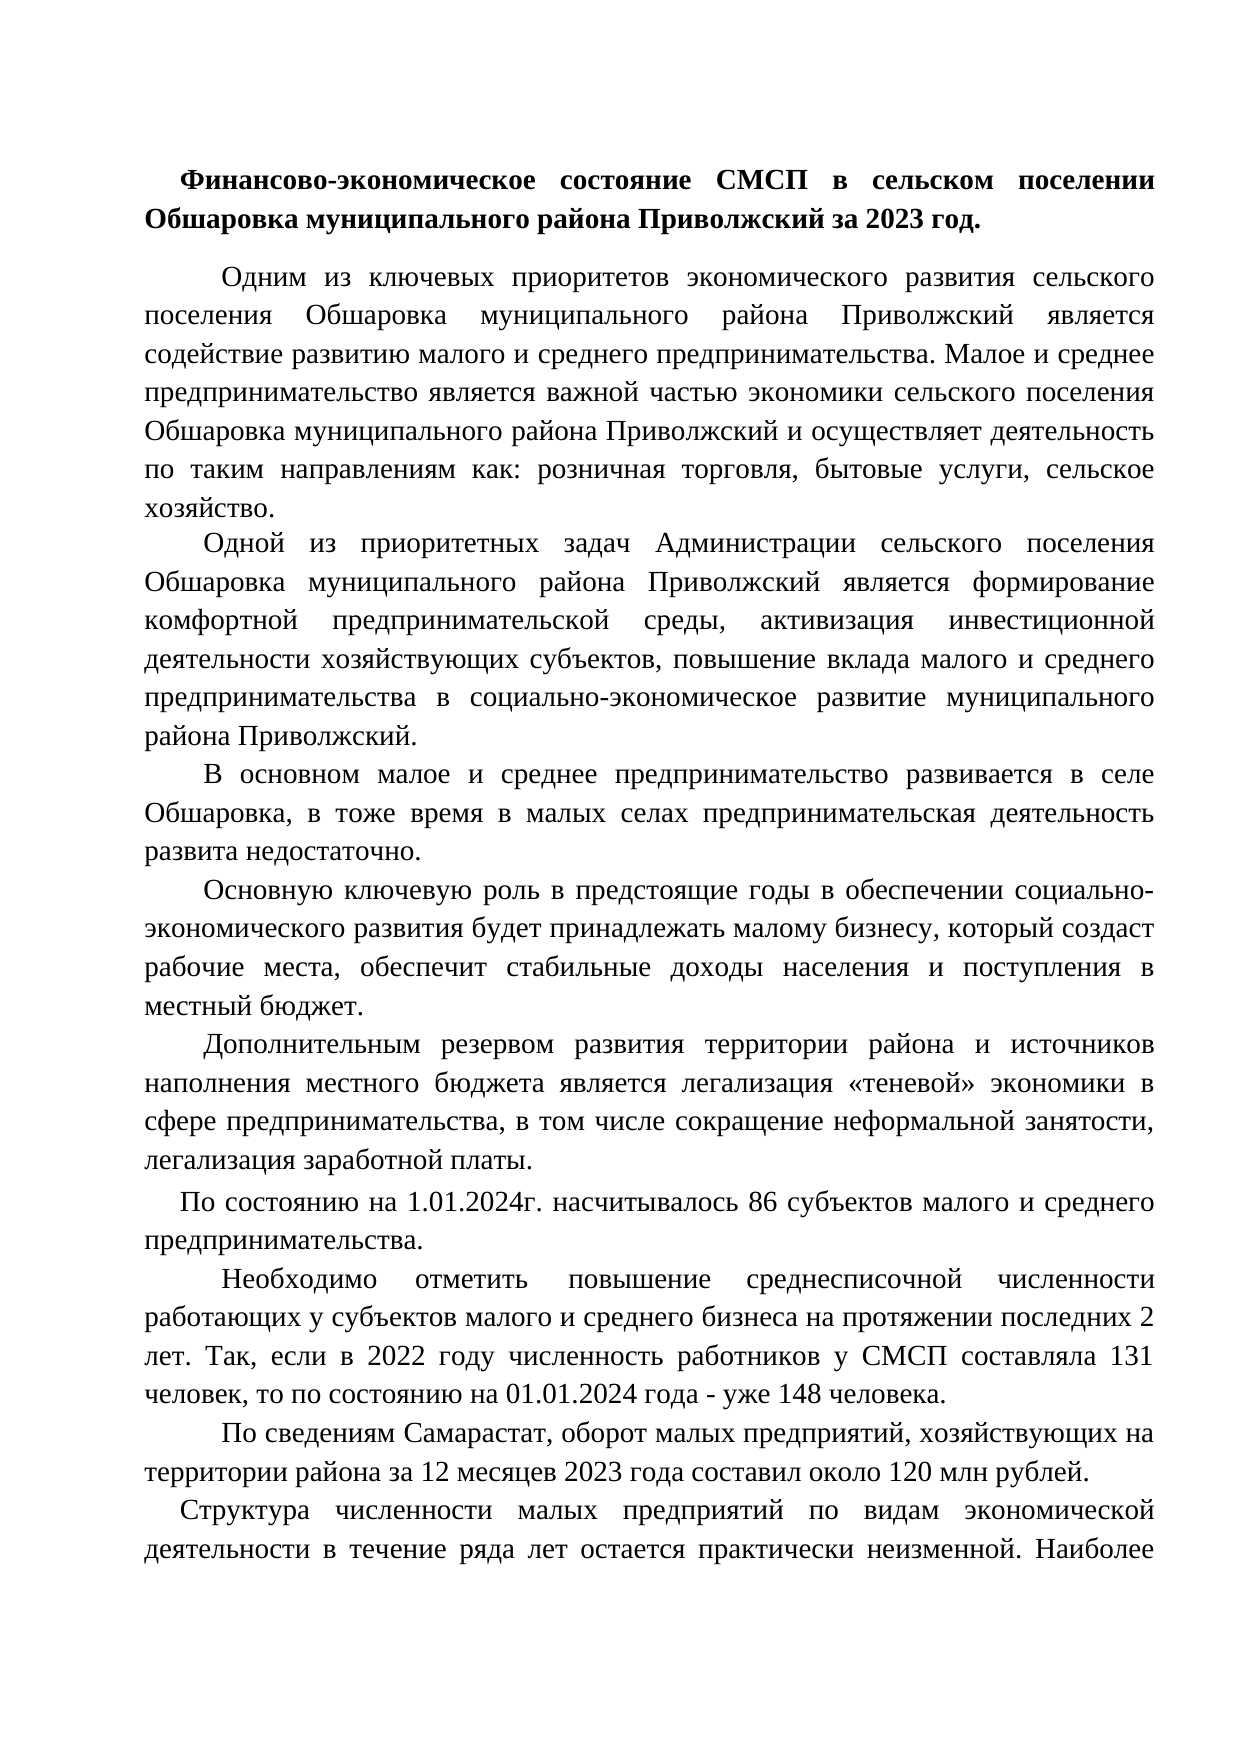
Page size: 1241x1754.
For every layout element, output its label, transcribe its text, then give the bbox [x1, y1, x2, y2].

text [144, 1489, 1155, 1566]
text Финансово-экономическое состояние СМСП в сельском поселении Обшаровка муниципального района Приволжский за 2023 год. [144, 162, 1155, 234]
text Дополнительным резервом развития территории района и источников наполнения местного бюджета является легализация «теневой» экономики в сфере предпринимательства, в том числе сокращение неформальной занятости, легализация заработной платы. [144, 1026, 1155, 1175]
text Одной из приоритетных задач Администрации сельского поселения Обшаровка муниципального района Приволжский является формирование комфортной предпринимательской среды, активизация инвестиционной деятельности хозяйствующих субъектов, повышение вклада малого и среднего предпринимательства в социально-экономическое развитие муниципального района Приволжский. [144, 525, 1155, 751]
text По сведениям Самарастат, оборот малых предприятий, хозяйствующих на территории района за 12 месяцев 2023 года составил около 120 млн рублей. [144, 1412, 1155, 1489]
text Основную ключевую роль в предстоящие годы в обеспечении социально-экономического развития будет принадлежать малому бизнесу, который создаст рабочие места, обеспечит стабильные доходы населения и поступления в местный бюджет. [144, 872, 1155, 1021]
text Одним из ключевых приоритетов экономического развития сельского поселения Обшаровка муниципального района Приволжский является содействие развитию малого и среднего предпринимательства. Малое и среднее предпринимательство является важной частью экономики сельского поселения Обшаровка муниципального района Приволжский и осуществляет деятельность по таким направлениям как: розничная торговля, бытовые услуги, сельское хозяйство. [144, 255, 1155, 525]
text В основном малое и среднее предпринимательство развивается в селе Обшаровка, в тоже время в малых селах предпринимательская деятельность развита недостаточно. [144, 756, 1155, 867]
text По состоянию на 1.01.2024г. насчитывалось 86 субъектов малого и среднего предпринимательства. [144, 1180, 1155, 1257]
text Необходимо отметить повышение среднесписочной численности работающих у субъектов малого и среднего бизнеса на протяжении последних 2 лет. Так, если в 2022 году численность работников у СМСП составляла 131 человек, то по состоянию на 01.01.2024 года - уже 148 человека. [144, 1257, 1155, 1412]
